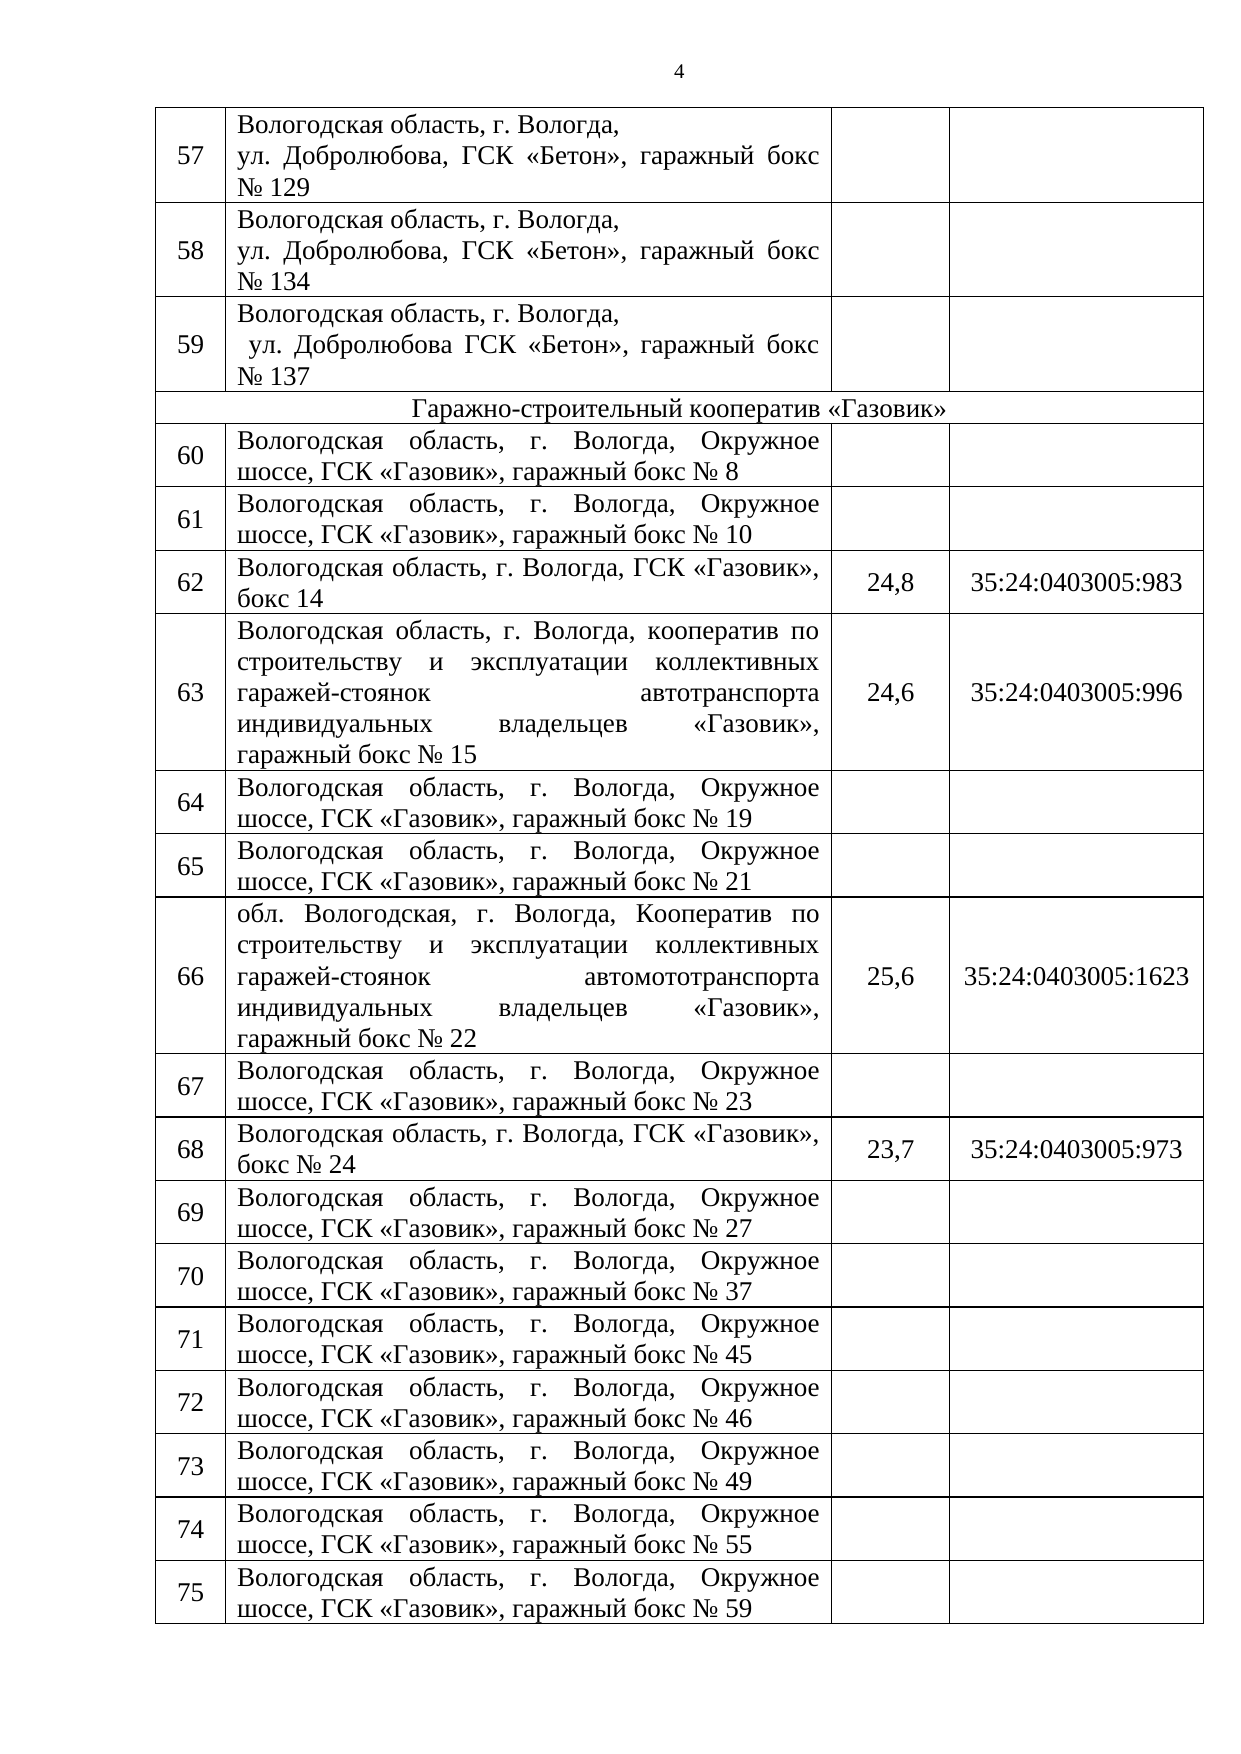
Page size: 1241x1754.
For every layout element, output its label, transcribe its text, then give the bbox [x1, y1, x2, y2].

table_cell [950, 487, 1203, 549]
table_cell [950, 1371, 1203, 1433]
table_cell Вологодская область, г. Вологда, Окружное шоссе, ГСК «Газовик», гаражный бокс № 23 [226, 1054, 831, 1116]
table_cell Вологодская область, г. Вологда, Окружное шоссе, ГСК «Газовик», гаражный бокс № 55 [226, 1498, 831, 1560]
table_cell [832, 834, 949, 896]
table_cell [950, 108, 1203, 202]
table_cell Вологодская область, г. Вологда, Окружное шоссе, ГСК «Газовик», гаражный бокс № 37 [226, 1244, 831, 1306]
table_cell 74 [156, 1498, 225, 1560]
table_cell [950, 1181, 1203, 1243]
table_cell Вологодская область, г. Вологда, Окружное шоссе, ГСК «Газовик», гаражный бокс № 49 [226, 1434, 831, 1496]
table_cell [832, 487, 949, 549]
table_cell обл. Вологодская, г. Вологда, Кооператив по строительству и эксплуатации коллективных гаражей-стоянок автомототранспорта индивидуальных владельцев «Газовик», гаражный бокс № 22 [226, 898, 831, 1053]
table_cell Вологодская область, г. Вологда, Окружное шоссе, ГСК «Газовик», гаражный бокс № 45 [226, 1308, 831, 1370]
table_cell Вологодская область, г. Вологда, Окружное шоссе, ГСК «Газовик», гаражный бокс № 27 [226, 1181, 831, 1243]
table_cell [832, 1434, 949, 1496]
table_cell 69 [156, 1181, 225, 1243]
table_cell [950, 1244, 1203, 1306]
table_cell [832, 1371, 949, 1433]
table_cell 65 [156, 834, 225, 896]
table_cell Вологодская область, г. Вологда, ГСК «Газовик», бокс 14 [226, 551, 831, 613]
table_cell 62 [156, 551, 225, 613]
table_cell [832, 297, 949, 391]
table_cell 61 [156, 487, 225, 549]
table_cell Вологодская область, г. Вологда, Окружное шоссе, ГСК «Газовик», гаражный бокс № 21 [226, 834, 831, 896]
table_cell [950, 297, 1203, 391]
table_cell Вологодская область, г. Вологда, ул. Добролюбова, ГСК «Бетон», гаражный бокс № 134 [226, 203, 831, 296]
table_cell [950, 424, 1203, 486]
table_cell 63 [156, 614, 225, 770]
table_cell 64 [156, 771, 225, 833]
table_cell [950, 1561, 1203, 1623]
table_cell [832, 1498, 949, 1560]
table_cell [950, 1498, 1203, 1560]
table_cell Вологодская область, г. Вологда, ул. Добролюбова, ГСК «Бетон», гаражный бокс № 129 [226, 108, 831, 202]
table_cell 24,8 [832, 551, 949, 613]
table_cell [832, 1181, 949, 1243]
table_cell [832, 203, 949, 296]
table_cell 35:24:0403005:973 [950, 1118, 1203, 1180]
table_cell 73 [156, 1434, 225, 1496]
table_cell Вологодская область, г. Вологда, ГСК «Газовик», бокс № 24 [226, 1118, 831, 1180]
table_cell 60 [156, 424, 225, 486]
table_cell Вологодская область, г. Вологда, Окружное шоссе, ГСК «Газовик», гаражный бокс № 10 [226, 487, 831, 549]
table_cell 24,6 [832, 614, 949, 770]
table_cell 57 [156, 108, 225, 202]
table_cell [950, 1308, 1203, 1370]
table_cell [832, 771, 949, 833]
table_cell 58 [156, 203, 225, 296]
table_cell Гаражно-строительный кооператив «Газовик» [156, 392, 1203, 423]
table_cell [950, 834, 1203, 896]
table_cell [832, 1054, 949, 1116]
table_cell [950, 1054, 1203, 1116]
table_cell Вологодская область, г. Вологда, Окружное шоссе, ГСК «Газовик», гаражный бокс № 59 [226, 1561, 831, 1623]
table_cell 68 [156, 1118, 225, 1180]
table_cell 66 [156, 898, 225, 1053]
table_cell [950, 771, 1203, 833]
table_cell 35:24:0403005:1623 [950, 898, 1203, 1053]
table_cell [832, 1244, 949, 1306]
table_cell 70 [156, 1244, 225, 1306]
table_cell Вологодская область, г. Вологда, Окружное шоссе, ГСК «Газовик», гаражный бокс № 46 [226, 1371, 831, 1433]
table_cell [950, 1434, 1203, 1496]
table_cell [832, 1308, 949, 1370]
table_cell Вологодская область, г. Вологда, ул. Добролюбова ГСК «Бетон», гаражный бокс № 137 [226, 297, 831, 391]
table_cell [950, 203, 1203, 296]
table_cell 23,7 [832, 1118, 949, 1180]
table_cell [832, 108, 949, 202]
table_cell 67 [156, 1054, 225, 1116]
table_cell Вологодская область, г. Вологда, кооператив по строительству и эксплуатации коллективных гаражей-стоянок автотранспорта индивидуальных владельцев «Газовик», гаражный бокс № 15 [226, 614, 831, 770]
table_cell 35:24:0403005:996 [950, 614, 1203, 770]
table_cell 59 [156, 297, 225, 391]
table_cell [832, 1561, 949, 1623]
table_cell 35:24:0403005:983 [950, 551, 1203, 613]
table_cell 71 [156, 1308, 225, 1370]
table_cell 25,6 [832, 898, 949, 1053]
table_cell Вологодская область, г. Вологда, Окружное шоссе, ГСК «Газовик», гаражный бокс № 19 [226, 771, 831, 833]
table_cell [832, 424, 949, 486]
table_cell 72 [156, 1371, 225, 1433]
table_cell Вологодская область, г. Вологда, Окружное шоссе, ГСК «Газовик», гаражный бокс № 8 [226, 424, 831, 486]
table_cell 75 [156, 1561, 225, 1623]
